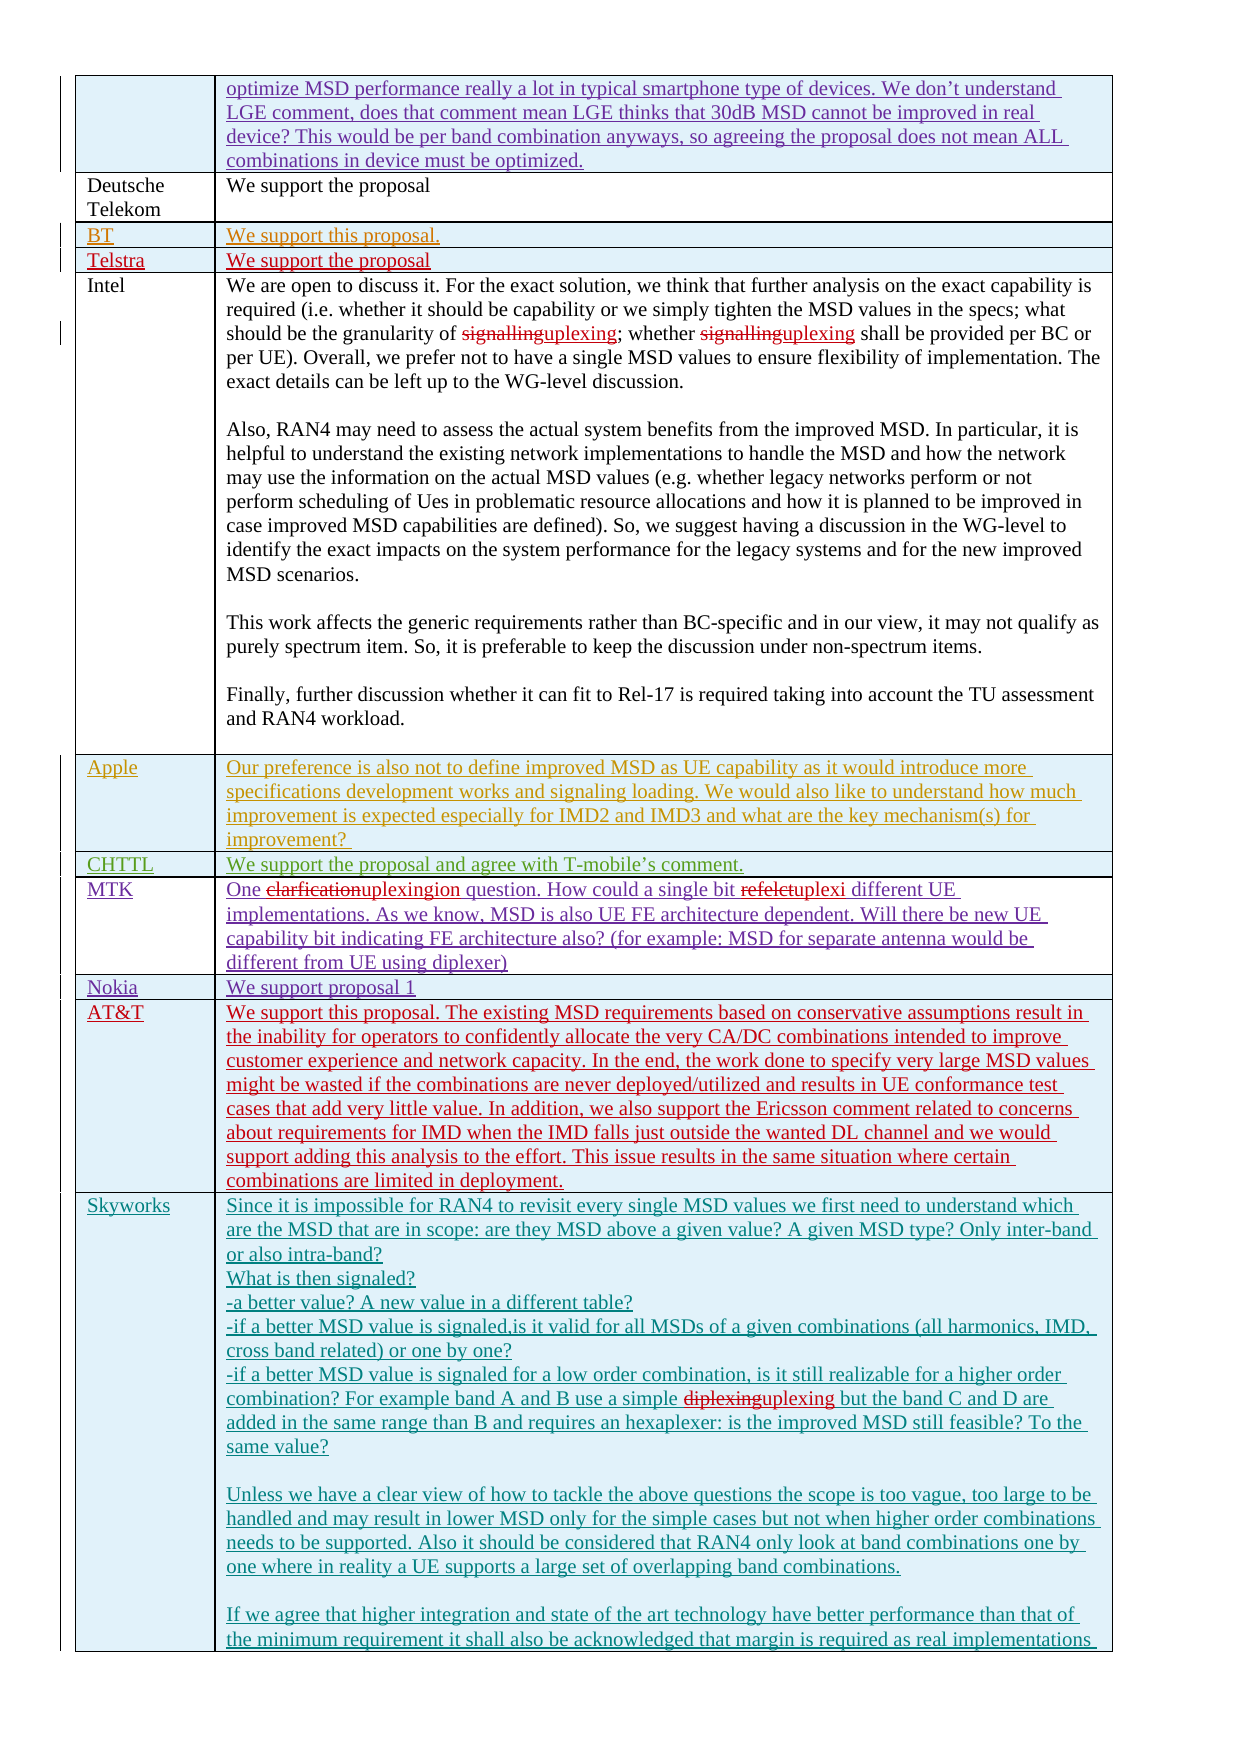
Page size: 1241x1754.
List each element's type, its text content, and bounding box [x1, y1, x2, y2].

table_cell [216, 878, 1112, 974]
table_cell Deutsche Telekom [76, 173, 214, 221]
table_cell [76, 878, 214, 974]
table_cell Intel [76, 273, 214, 754]
table_cell We support the proposal [216, 173, 1112, 221]
table_cell We are open to discuss it. For the exact solution, we think that further analysis on the exact capability is required (i.e. whether it should be capability or we simply tighten the MSD values in the specs; what should be the granularity of ; whether shall be provided per BC or per UE). Overall, we prefer not to have a single MSD values to ensure flexibility of implementation. The exact details can be left up to the WG-level discussion. Also, RAN4 may need to assess the actual system benefits from the improved MSD. In particular, it is helpful to understand the existing network implementations to handle the MSD and how the network may use the information on the actual MSD values (e.g. whether legacy networks perform or not perform scheduling of Ues in problematic resource allocations and how it is planned to be improved in case improved MSD capabilities are defined). So, we suggest having a discussion in the WG-level to identify the exact impacts on the system performance for the legacy systems and for the new improved MSD scenarios. This work affects the generic requirements rather than BC-specific and in our view, it may not qualify as purely spectrum item. So, it is preferable to keep the discussion under non-spectrum items. Finally, further discussion whether it can fit to Rel-17 is required taking into account the TU assessment and RAN4 workload. [216, 273, 1112, 754]
